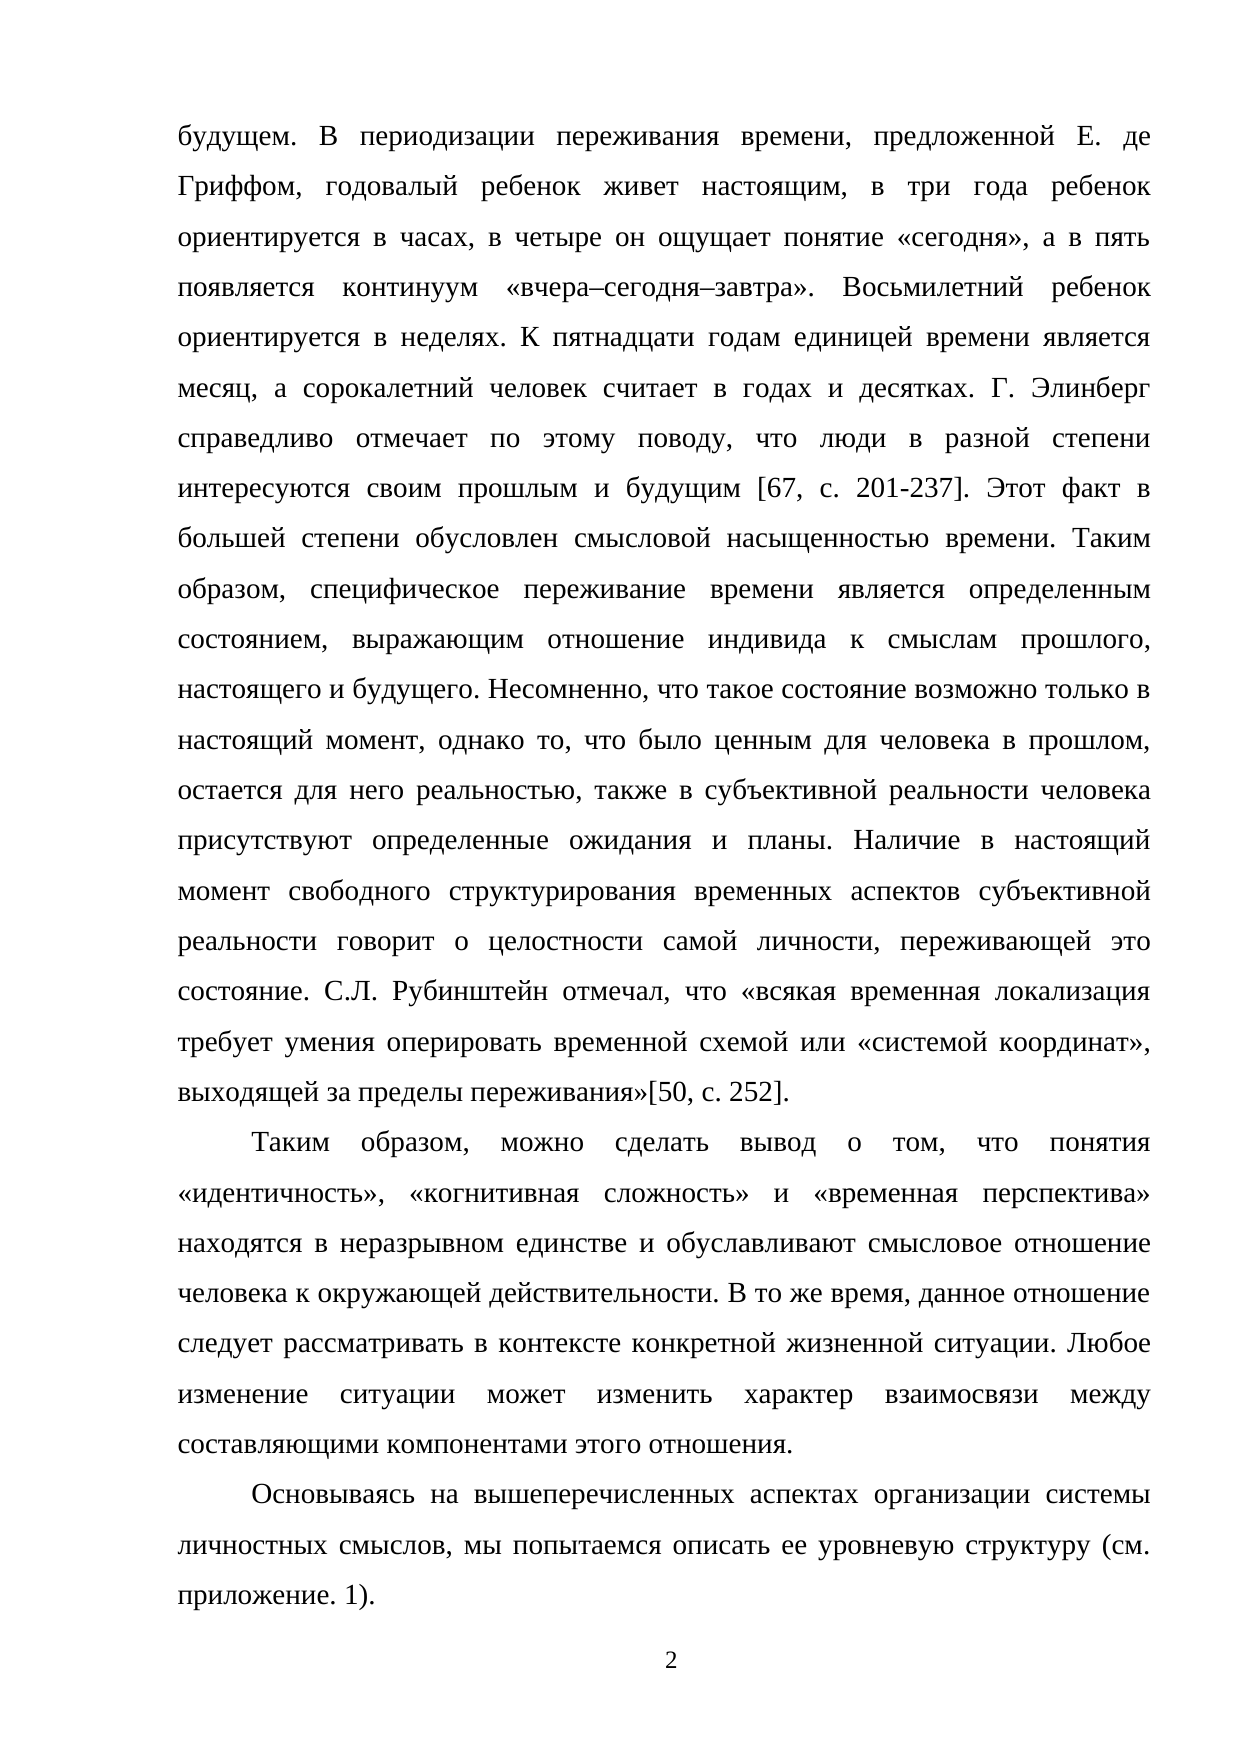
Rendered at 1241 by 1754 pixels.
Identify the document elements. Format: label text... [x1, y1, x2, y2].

text Основываясь на вышеперечисленных аспектах организации системы личностных смыслов, мы попытаемся описать ее уровневую структуру (см. приложение. 1). [177, 1477, 1152, 1611]
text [177, 118, 1152, 1108]
text Таким образом, можно сделать вывод о том, что понятия «идентичность», «когнитивная сложность» и «временная перспектива» находятся в неразрывном единстве и обуславливают смысловое отношение человека к окружающей действительности. В то же время, данное отношение следует рассматривать в контексте конкретной жизненной ситуации. Любое изменение ситуации может изменить характер взаимосвязи между составляющими компонентами этого отношения. [177, 1124, 1152, 1460]
